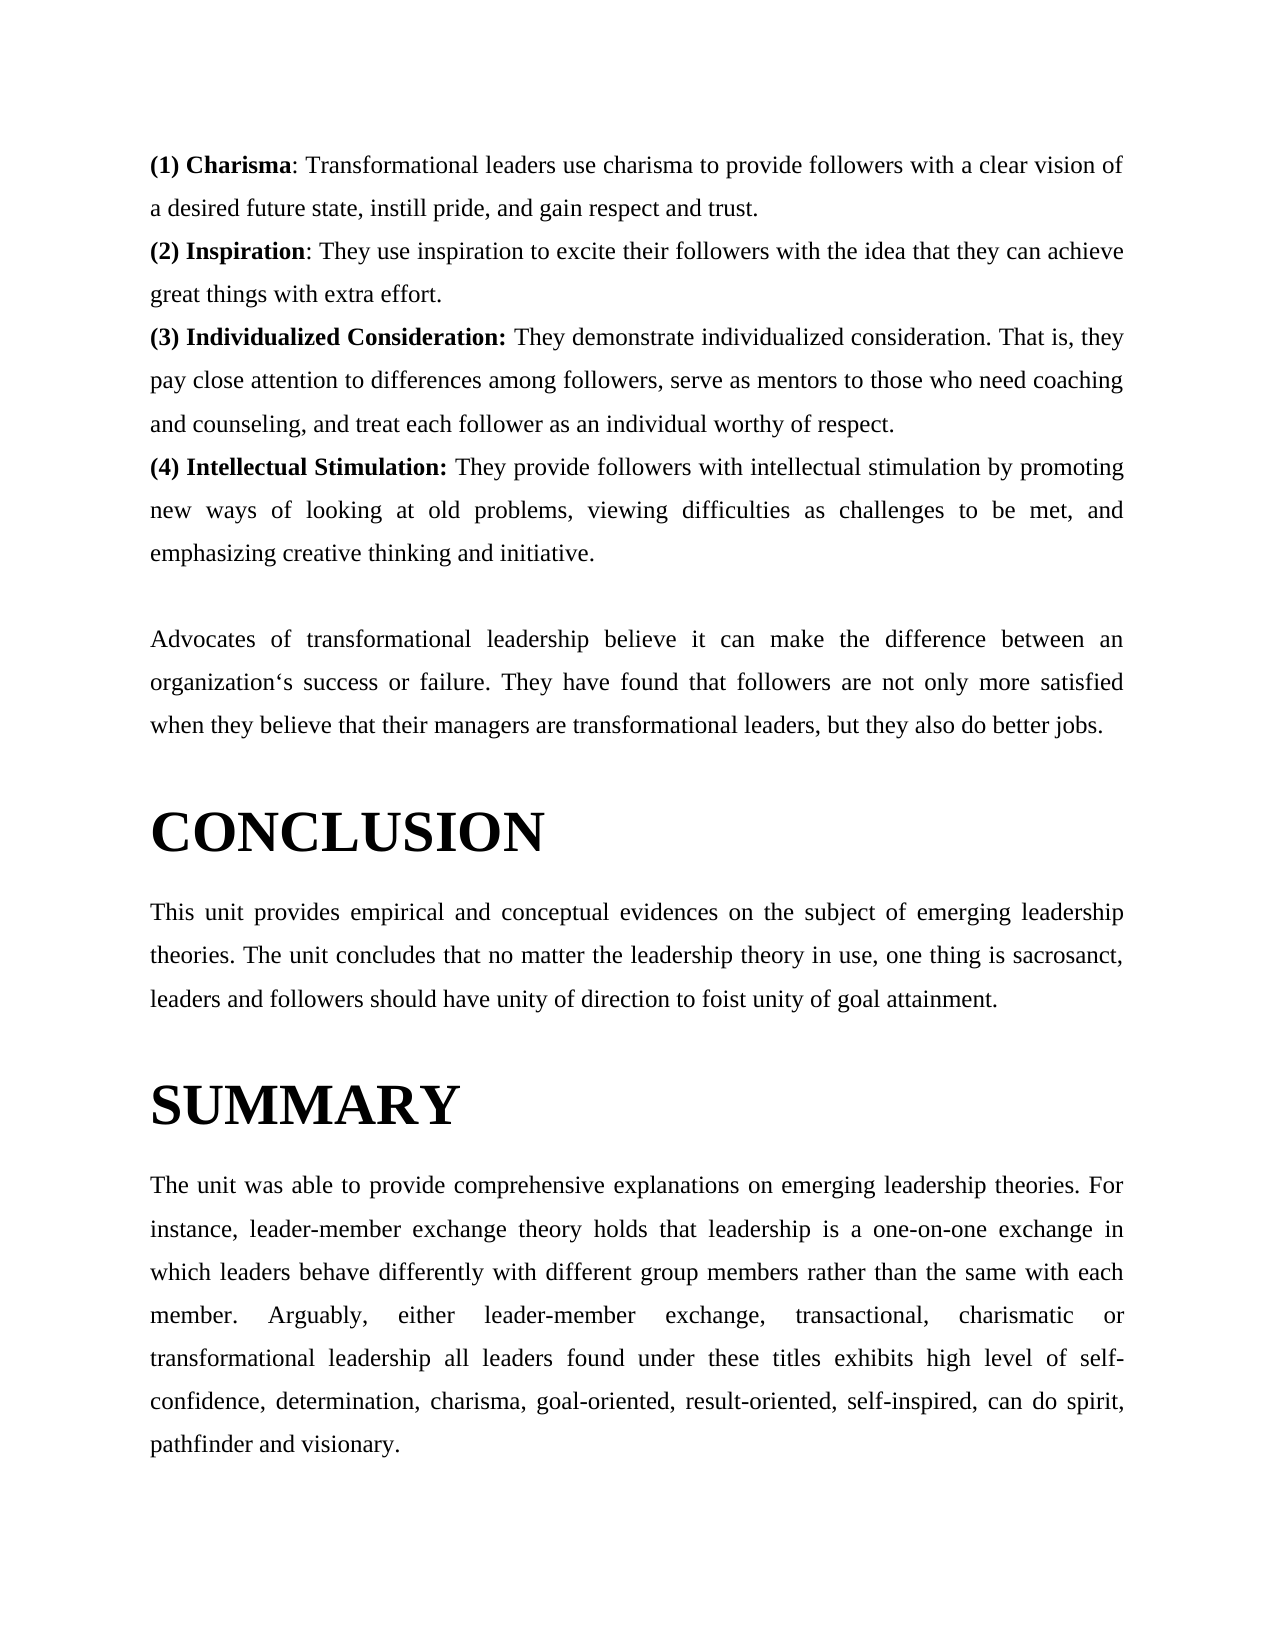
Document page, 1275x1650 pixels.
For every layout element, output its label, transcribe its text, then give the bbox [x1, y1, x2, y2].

text Advocates of transformational leadership believe it can make the difference between an organization‘s success or failure. They have found that followers are not only more satisfied when they believe that their managers are transformational leaders, but they also do better jobs. [150, 624, 1125, 739]
text (3) Individualized Consideration: They demonstrate individualized consideration. That is, they pay close attention to differences among followers, serve as mentors to those who need coaching and counseling, and treat each follower as an individual worthy of respect. [150, 322, 1125, 437]
text SUMMARY [150, 1070, 1125, 1137]
text (1) Charisma: Transformational leaders use charisma to provide followers with a clear vision of a desired future state, instill pride, and gain respect and trust. [150, 150, 1125, 222]
text This unit provides empirical and conceptual evidences on the subject of emerging leadership theories. The unit concludes that no matter the leadership theory in use, one thing is sacrosanct, leaders and followers should have unity of direction to foist unity of goal attainment. [150, 897, 1125, 1012]
text (2) Inspiration: They use inspiration to excite their followers with the idea that they can achieve great things with extra effort. [150, 236, 1125, 308]
text (4) Intellectual Stimulation: They provide followers with intellectual stimulation by promoting new ways of looking at old problems, viewing difficulties as challenges to be met, and emphasizing creative thinking and initiative. [150, 452, 1125, 567]
text CONCLUSION [150, 797, 1125, 864]
text The unit was able to provide comprehensive explanations on emerging leadership theories. For instance, leader-member exchange theory holds that leadership is a one-on-one exchange in which leaders behave differently with different group members rather than the same with each member. Arguably, either leader-member exchange, transactional, charismatic or transformational leadership all leaders found under these titles exhibits high level of self-confidence, determination, charisma, goal-oriented, result-oriented, self-inspired, can do spirit, pathfinder and visionary. [150, 1171, 1125, 1458]
